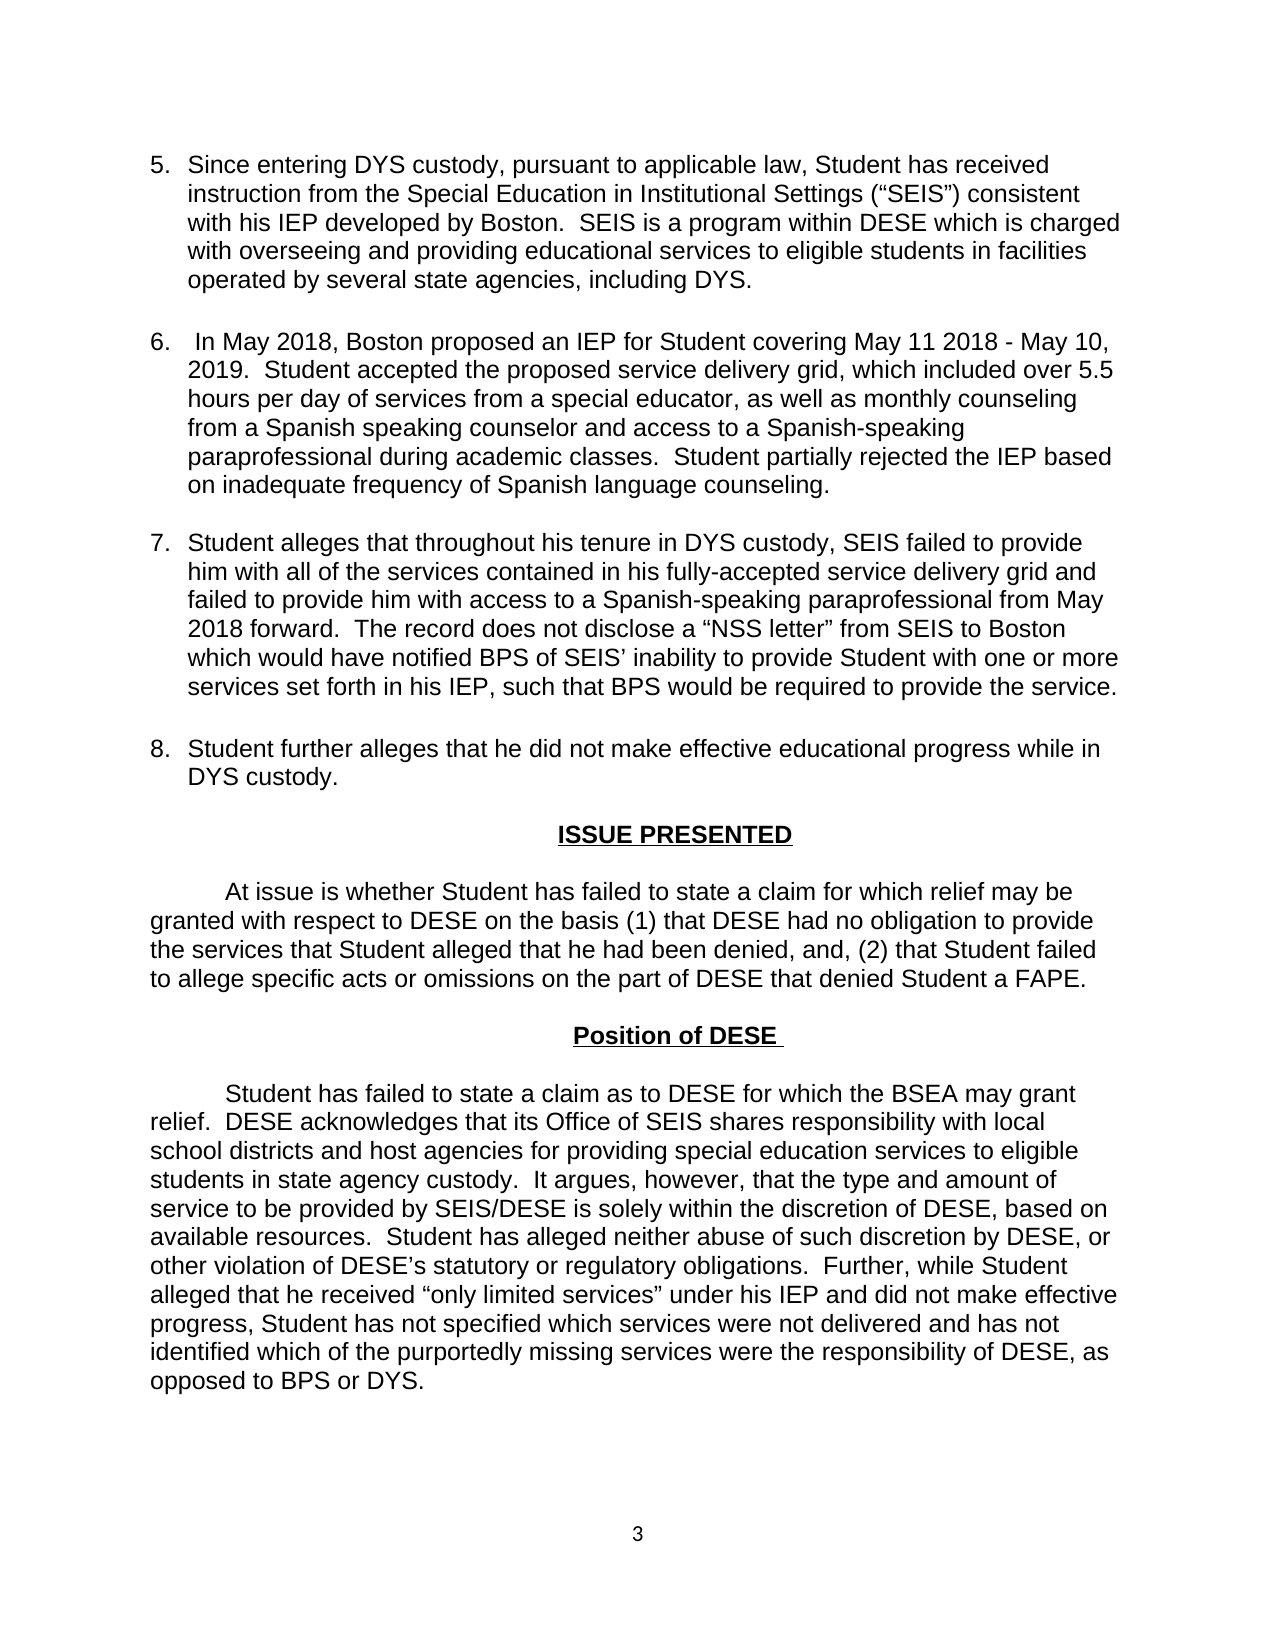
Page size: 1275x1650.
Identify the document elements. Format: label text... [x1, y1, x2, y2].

list Since entering DYS custody, pursuant to applicable law, Student has received instruction from the Special Education in Institutional Settings (“SEIS”) consistent with his IEP developed by Boston. SEIS is a program within DESE which is charged with overseeing and providing educational services to eligible students in facilities operated by several state agencies, including DYS. [150, 150, 1125, 294]
text Position of DESE [150, 1021, 1125, 1050]
text ISSUE PRESENTED [150, 820, 1125, 848]
list Student further alleges that he did not make effective educational progress while in DYS custody. [150, 733, 1125, 791]
text At issue is whether Student has failed to state a claim for which relief may be granted with respect to DESE on the basis (1) that DESE had no obligation to provide the services that Student alleged that he had been denied, and, (2) that Student failed to allege specific acts or omissions on the part of DESE that denied Student a FAPE. [150, 877, 1125, 992]
list In May 2018, Boston proposed an IEP for Student covering May 11 2018 - May 10, 2019. Student accepted the proposed service delivery grid, which included over 5.5 hours per day of services from a special educator, as well as monthly counseling from a Spanish speaking counselor and access to a Spanish-speaking paraprofessional during academic classes. Student partially rejected the IEP based on inadequate frequency of Spanish language counseling. [150, 327, 1125, 499]
list Student alleges that throughout his tenure in DYS custody, SEIS failed to provide him with all of the services contained in his fully-accepted service delivery grid and failed to provide him with access to a Spanish-speaking paraprofessional from May 2018 forward. The record does not disclose a “NSS letter” from SEIS to Boston which would have notified BPS of SEIS’ inability to provide Student with one or more services set forth in his IEP, such that BPS would be required to provide the service. [150, 528, 1125, 701]
text Student has failed to state a claim as to DESE for which the BSEA may grant relief. DESE acknowledges that its Office of SEIS shares responsibility with local school districts and host agencies for providing special education services to eligible students in state agency custody. It argues, however, that the type and amount of service to be provided by SEIS/DESE is solely within the discretion of DESE, based on available resources. Student has alleged neither abuse of such discretion by DESE, or other violation of DESE’s statutory or regulatory obligations. Further, while Student alleged that he received “only limited services” under his IEP and did not make effective progress, Student has not specified which services were not delivered and has not identified which of the purportedly missing services were the responsibility of DESE, as opposed to BPS or DYS. [150, 1078, 1125, 1395]
